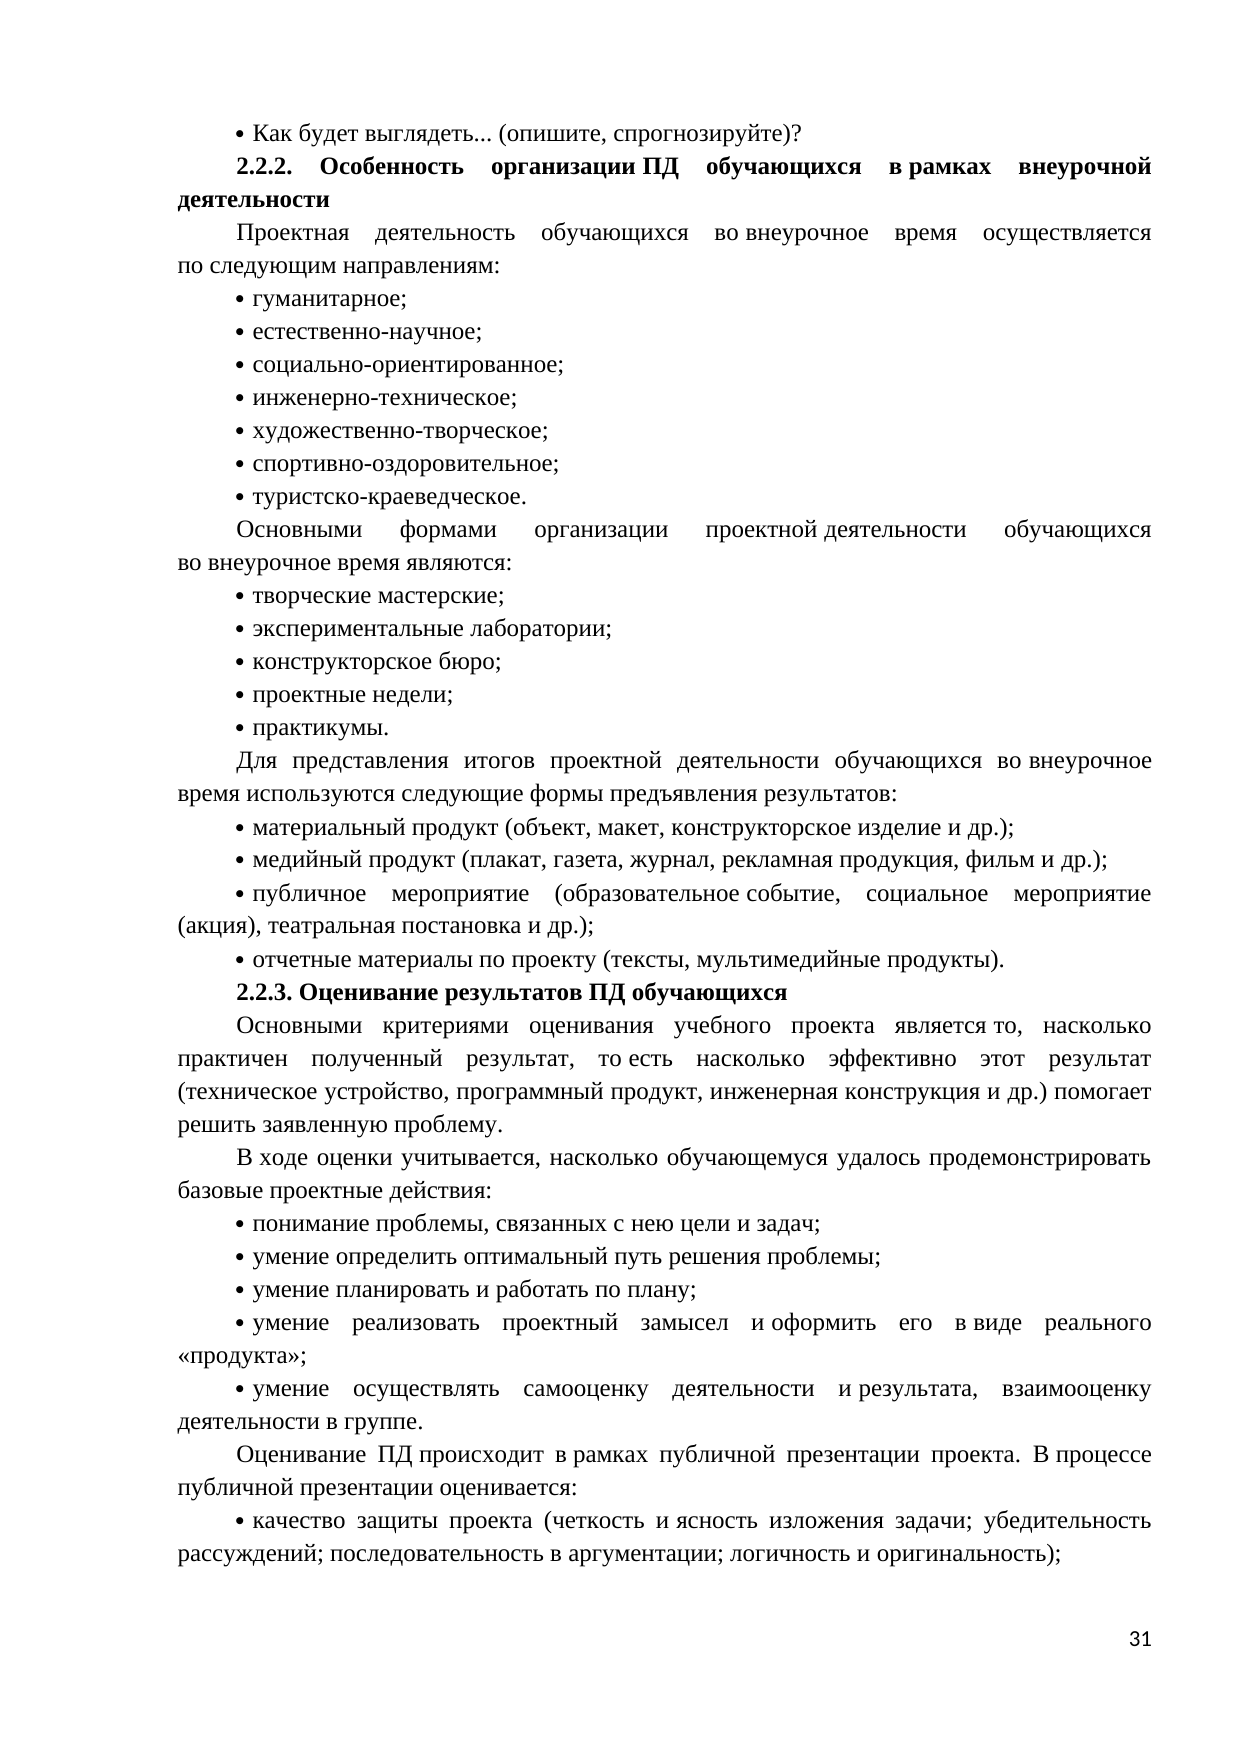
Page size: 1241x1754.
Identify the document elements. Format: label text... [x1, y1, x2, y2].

list конструкторское бюро; [177, 646, 1152, 675]
list умение осуществлять самооценку деятельности и результата, взаимооценку деятельности в группе. [177, 1373, 1152, 1435]
list отчетные материалы по проекту (тексты, мультимедийные продукты). [177, 944, 1152, 972]
list медийный продукт (плакат, газета, журнал, рекламная продукция, фильм и др.); [177, 844, 1152, 873]
list умение определить оптимальный путь решения проблемы; [177, 1241, 1152, 1269]
text В ходе оценки учитывается, насколько обучающемуся удалось продемонстрировать базовые проектные действия: [177, 1142, 1152, 1203]
list публичное мероприятие (образовательное событие, социальное мероприятие (акция), театральная постановка и др.); [177, 878, 1152, 939]
text Оценивание ПД происходит в рамках публичной презентации проекта. В процессе публичной презентации оценивается: [177, 1439, 1152, 1501]
list экспериментальные лаборатории; [177, 613, 1152, 642]
list умение планировать и работать по плану; [177, 1274, 1152, 1303]
text Основными формами организации проектной деятельности обучающихся во внеурочное время являются: [177, 514, 1152, 576]
list понимание проблемы, связанных с нею цели и задач; [177, 1208, 1152, 1237]
list качество защиты проекта (четкость и ясность изложения задачи; убедительность рассуждений; последовательность в аргументации; логичность и оригинальность); [177, 1505, 1152, 1567]
list гуманитарное; [177, 283, 1152, 312]
list творческие мастерские; [177, 580, 1152, 609]
list естественно-научное; [177, 316, 1152, 345]
text Для представления итогов проектной деятельности обучающихся во внеурочное время используются следующие формы предъявления результатов: [177, 746, 1152, 807]
list материальный продукт (объект, макет, конструкторское изделие и др.); [177, 812, 1152, 840]
list умение реализовать проектный замысел и оформить его в виде реального «продукта»; [177, 1307, 1152, 1369]
list практикумы. [177, 712, 1152, 741]
list Как будет выглядеть... (опишите, спрогнозируйте)? [177, 118, 1152, 147]
text Проектная деятельность обучающихся во внеурочное время осуществляется по следующим направлениям: [177, 217, 1152, 279]
list проектные недели; [177, 679, 1152, 708]
list социально-ориентированное; [177, 349, 1152, 378]
text 2.2.2. Особенность организации ПД обучающихся в рамках внеурочной деятельности [177, 151, 1152, 213]
list художественно-творческое; [177, 415, 1152, 444]
list инженерно-техническое; [177, 382, 1152, 411]
list туристско-краеведческое. [177, 481, 1152, 510]
text Основными критериями оценивания учебного проекта является то, насколько практичен полученный результат, то есть насколько эффективно этот результат (техническое устройство, программный продукт, инженерная конструкция и др.) помогает решить заявленную проблему. [177, 1010, 1152, 1137]
text 2.2.3. Оценивание результатов ПД обучающихся [177, 977, 1152, 1005]
list спортивно-оздоровительное; [177, 448, 1152, 477]
